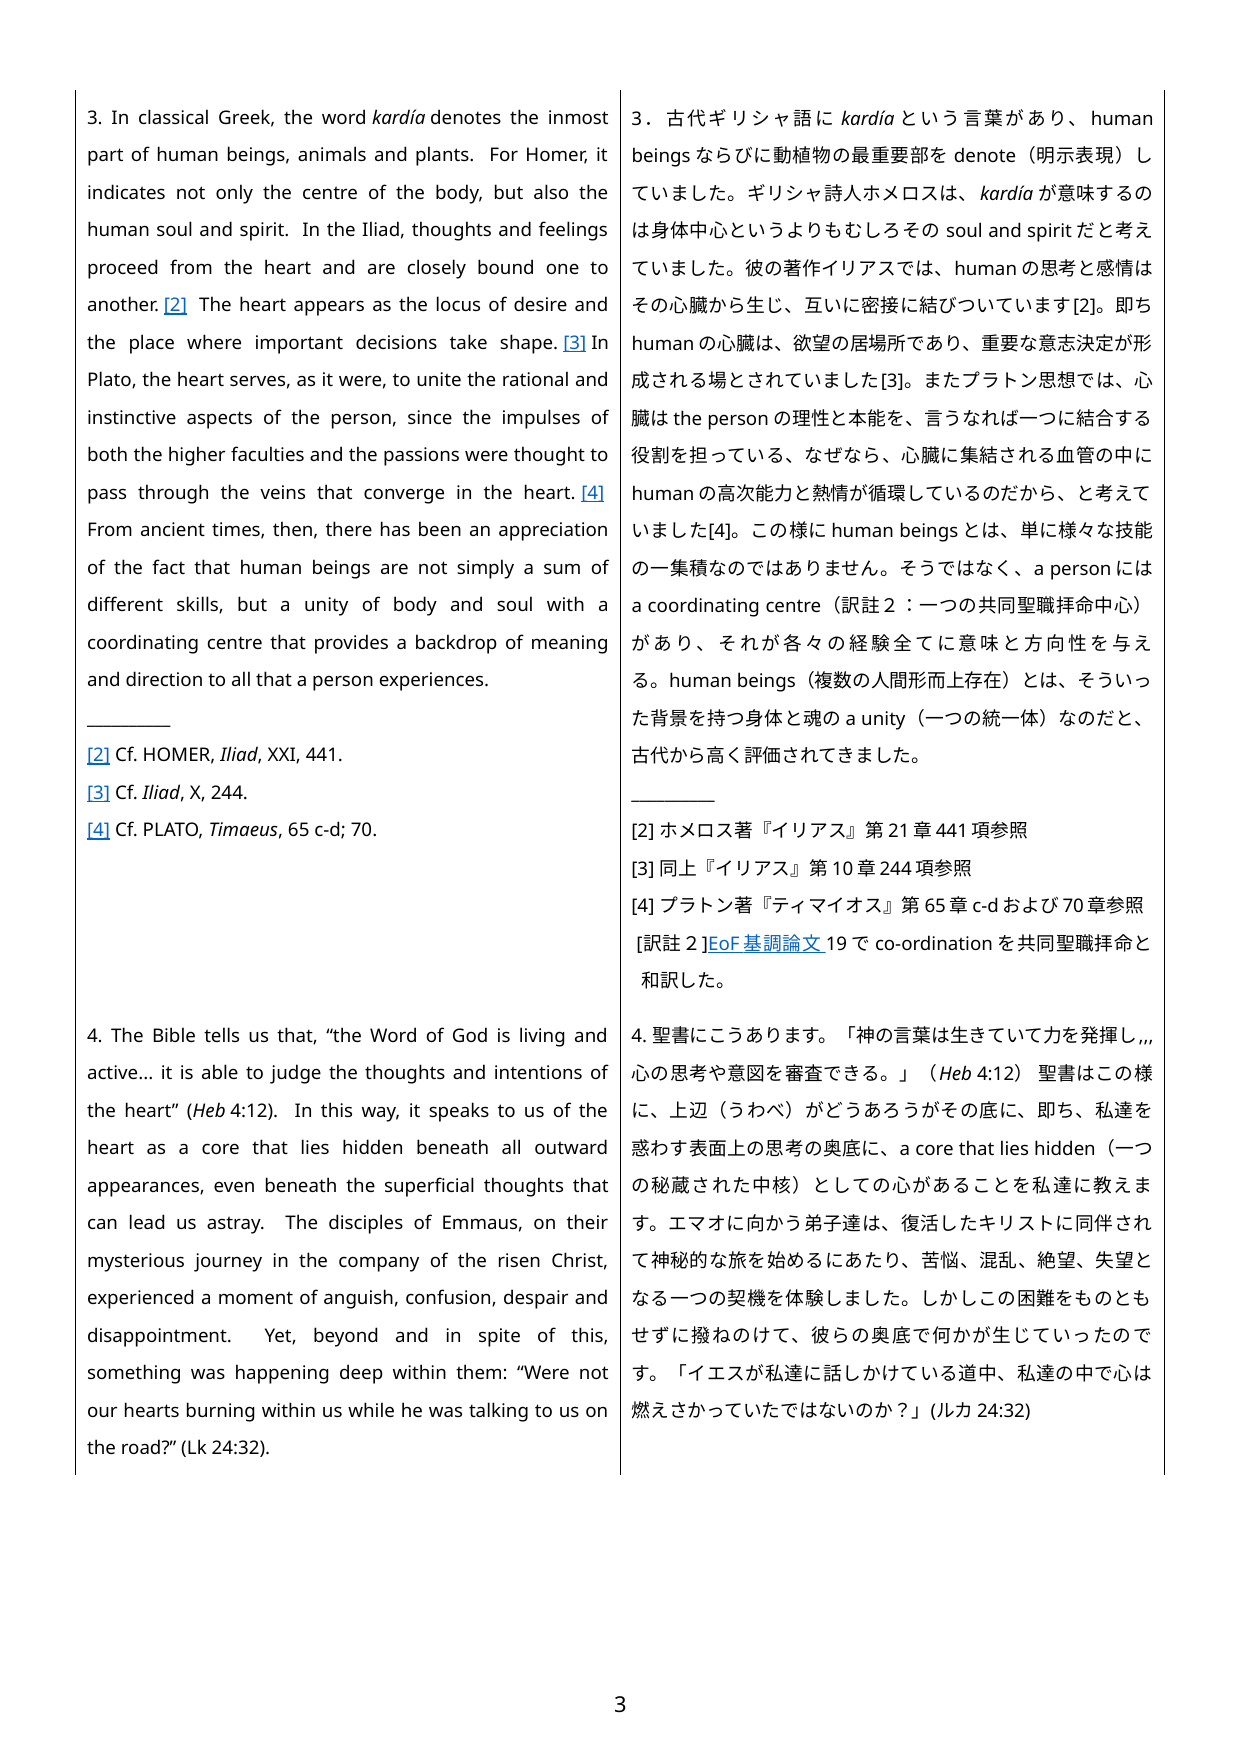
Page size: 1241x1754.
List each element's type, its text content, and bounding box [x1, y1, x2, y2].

table_cell 3. In classical Greek, the word kardía denotes the inmost part of human beings, animals and plants. For Homer, it indicates not only the centre of the body, but also the human soul and spirit. In the Iliad, thoughts and feelings proceed from the heart and are closely bound one to another. [2] The heart appears as the locus of desire and the place where important decisions take shape. [3] In Plato, the heart serves, as it were, to unite the rational and instinctive aspects of the person, since the impulses of both the higher faculties and the passions were thought to pass through the veins that converge in the heart. [4] From ancient times, then, there has been an appreciation of the fact that human beings are not simply a sum of different skills, but a unity of body and soul with a coordinating centre that provides a backdrop of meaning and direction to all that a person experiences. __________ [2] Cf. HOMER, Iliad, XXI, 441. [3] Cf. Iliad, X, 244. [4] Cf. PLATO, Timaeus, 65 c-d; 70. [76, 90, 620, 1007]
table_cell 4. 聖書にこうあります。「神の言葉は生きていて力を発揮し,,,心の思考や意図を審査できる。」（Heb 4:12） 聖書はこの様に、上辺（うわべ）がどうあろうがその底に、即ち、私達を惑わす表面上の思考の奥底に、a core that lies hidden（一つの秘蔵された中核）としての心があることを私達に教えます。エマオに向かう弟子達は、復活したキリストに同伴されて神秘的な旅を始めるにあたり、苦悩、混乱、絶望、失望となる一つの契機を体験しました。しかしこの困難をものともせずに撥ねのけて、彼らの奥底で何かが生じていったのです。「イエスが私達に話しかけている道中、私達の中で心は燃えさかっていたではないのか？」(ルカ24:32) [621, 1007, 1164, 1475]
table_cell 3．古代ギリシャ語にkardía という言葉があり、human beingsならびに動植物の最重要部をdenote（明示表現）していました。ギリシャ詩人ホメロスは、kardía が意味するのは身体中心というよりもむしろそのsoul and spiritだと考えていました。彼の著作イリアスでは、humanの思考と感情はその心臓から生じ、互いに密接に結びついています[2]。即ちhumanの心臓は、欲望の居場所であり、重要な意志決定が形成される場とされていました[3]。またプラトン思想では、心臓はthe personの理性と本能を、言うなれば一つに結合する役割を担っている、なぜなら、心臓に集結される血管の中にhumanの高次能力と熱情が循環しているのだから、と考えていました[4]。この様にhuman beingsとは、単に様々な技能の一集積なのではありません。そうではなく、a personにはa coordinating centre（訳註２：一つの共同聖職拝命中心）があり、それが各々の経験全てに意味と方向性を与える。human beings（複数の人間形而上存在）とは、そういった背景を持つ身体と魂のa unity（一つの統一体）なのだと、古代から高く評価されてきました。 __________ [2] ホメロス著『イリアス』第21章441項参照 [3] 同上『イリアス』第10章244項参照 [4] プラトン著『ティマイオス』第65章c-dおよび70章参照 [訳註２]EoF基調論文19でco-ordinationを共同聖職拝命と和訳した。 [621, 90, 1164, 1007]
table_cell 4. The Bible tells us that, “the Word of God is living and active... it is able to judge the thoughts and intentions of the heart” (Heb 4:12). In this way, it speaks to us of the heart as a core that lies hidden beneath all outward appearances, even beneath the superficial thoughts that can lead us astray. The disciples of Emmaus, on their mysterious journey in the company of the risen Christ, experienced a moment of anguish, confusion, despair and disappointment. Yet, beyond and in spite of this, something was happening deep within them: “Were not our hearts burning within us while he was talking to us on the road?” (Lk 24:32). [76, 1007, 620, 1475]
